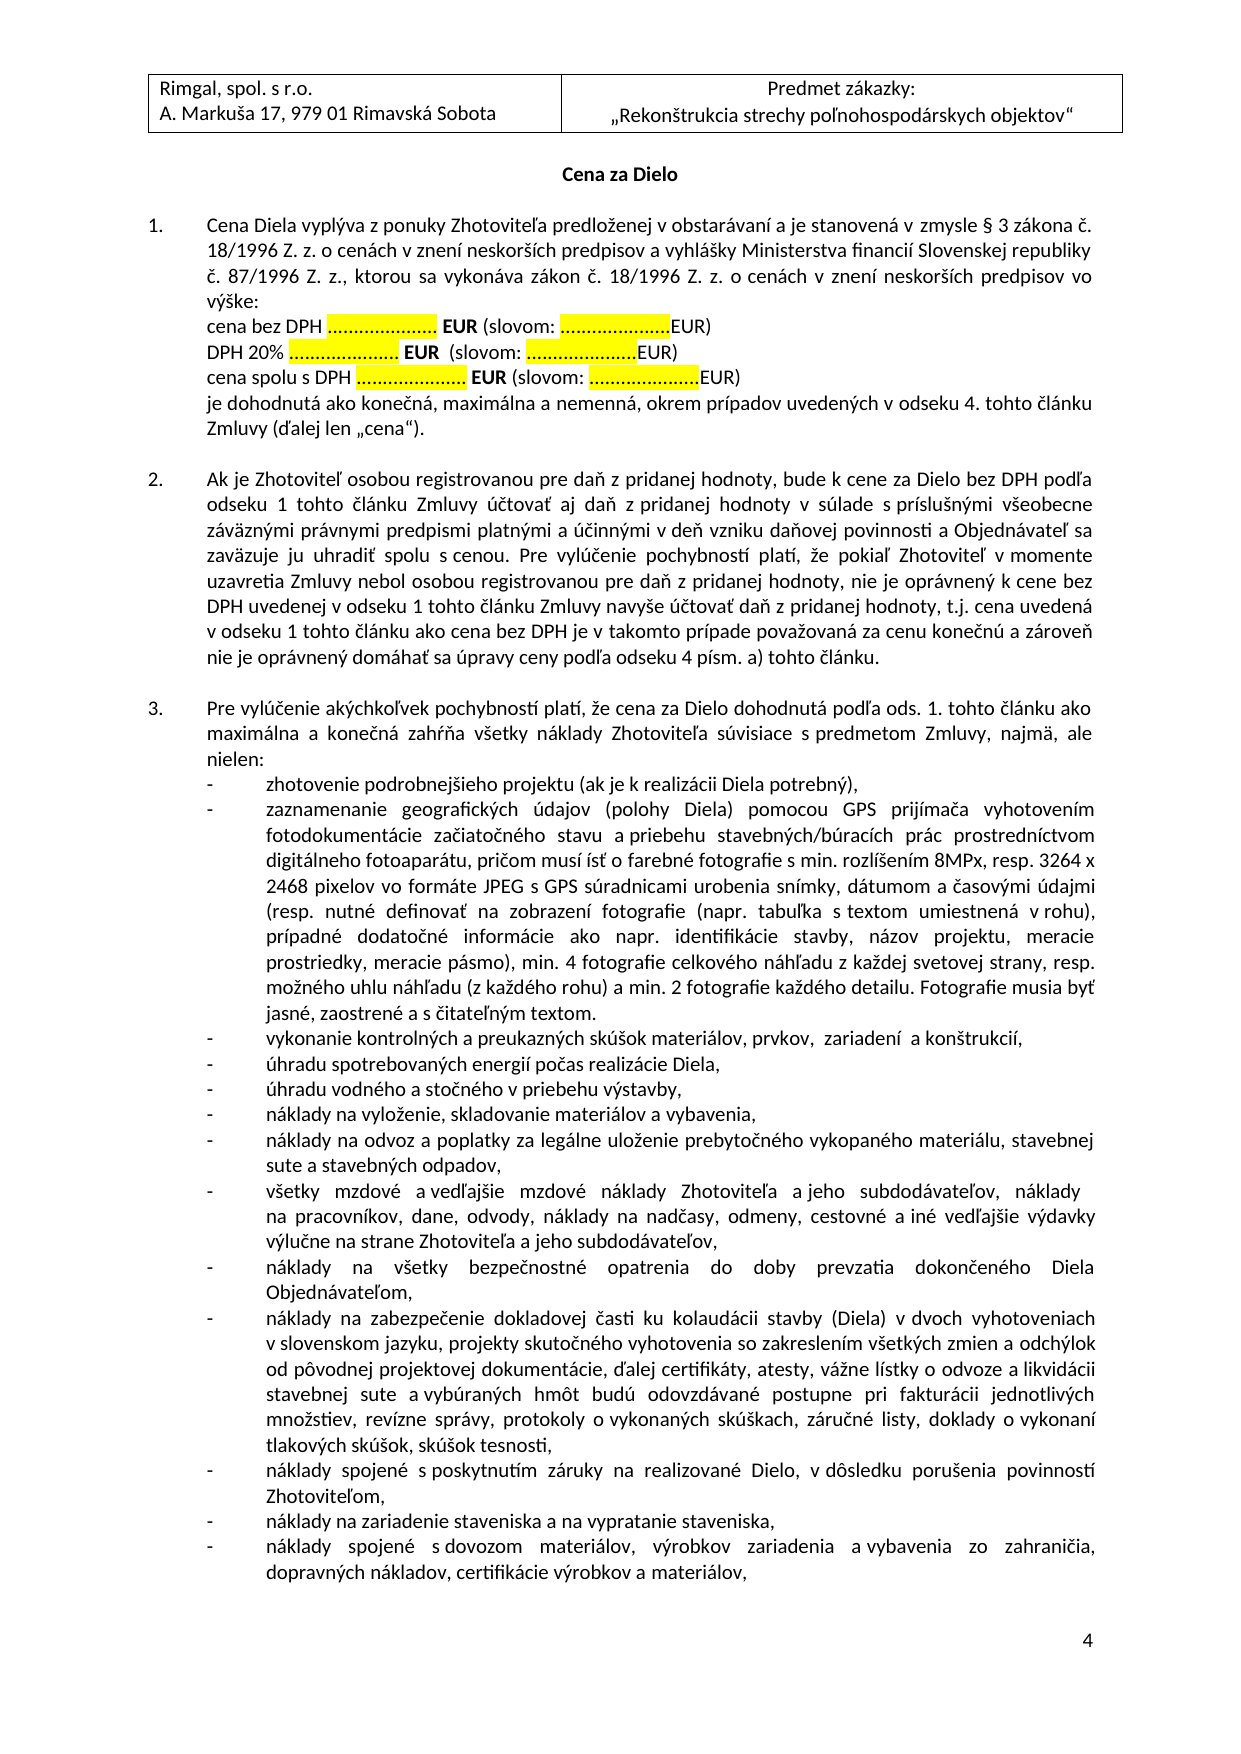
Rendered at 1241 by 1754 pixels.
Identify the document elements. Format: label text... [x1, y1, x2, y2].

list vykonanie kontrolných a preukazných skúšok materiálov, prvkov, zariadení a konštrukcií, [207, 1025, 1096, 1051]
text cena bez DPH ..................... EUR (slovom: .....................EUR) [148, 314, 327, 339]
list zaznamenanie geografických údajov (polohy Diela) pomocou GPS prijímača vyhotovením fotodokumentácie začiatočného stavu a priebehu stavebných/búracích prác prostredníctvom digitálneho fotoaparátu, pričom musí ísť o farebné fotografie s min. rozlíšením 8MPx, resp. 3264 x 2468 pixelov vo formáte JPEG s GPS súradnicami urobenia snímky, dátumom a časovými údajmi (resp. nutné definovať na zobrazení fotografie (napr. tabuľka s textom umiestnená v rohu), prípadné dodatočné informácie ako napr. identifikácie stavby, názov projektu, meracie prostriedky, meracie pásmo), min. 4 fotografie celkového náhľadu z každej svetovej strany, resp. možného uhlu náhľadu (z každého rohu) a min. 2 fotografie každého detailu. Fotografie musia byť jasné, zaostrené a s čitateľným textom. [207, 797, 1096, 1025]
list náklady na odvoz a poplatky za legálne uloženie prebytočného vykopaného materiálu, stavebnej sute a stavebných odpadov, [207, 1127, 1096, 1178]
list Cena Diela vyplýva z ponuky Zhotoviteľa predloženej v obstarávaní a je stanovená v zmysle § 3 zákona č. 18/1996 Z. z. o cenách v znení neskorších predpisov a vyhlášky Ministerstva financií Slovenskej republiky č. 87/1996 Z. z., ktorou sa vykonáva zákon č. 18/1996 Z. z. o cenách v znení neskorších predpisov vo výške: [148, 212, 1093, 314]
list zhotovenie podrobnejšieho projektu (ak je k realizácii Diela potrebný), [207, 771, 1096, 797]
list Ak je Zhotoviteľ osobou registrovanou pre daň z pridanej hodnoty, bude k cene za Dielo bez DPH podľa odseku 1 tohto článku Zmluvy účtovať aj daň z pridanej hodnoty v súlade s príslušnými všeobecne záväznými právnymi predpismi platnými a účinnými v deň vzniku daňovej povinnosti a Objednávateľ sa zaväzuje ju uhradiť spolu s cenou. Pre vylúčenie pochybností platí, že pokiaľ Zhotoviteľ v momente uzavretia Zmluvy nebol osobou registrovanou pre daň z pridanej hodnoty, nie je oprávnený k cene bez DPH uvedenej v odseku 1 tohto článku Zmluvy navyše účtovať daň z pridanej hodnoty, t.j. cena uvedená v odseku 1 tohto článku ako cena bez DPH je v takomto prípade považovaná za cenu konečnú a zároveň nie je oprávnený domáhať sa úpravy ceny podľa odseku 4 písm. a) tohto článku. [148, 466, 1093, 669]
list náklady spojené s poskytnutím záruky na realizované Dielo, v dôsledku porušenia povinností Zhotoviteľom, [207, 1457, 1096, 1508]
list náklady na zariadenie staveniska a na vypratanie staveniska, [207, 1508, 1096, 1534]
list úhradu spotrebovaných energií počas realizácie Diela, [207, 1051, 1096, 1076]
list náklady na zabezpečenie dokladovej časti ku kolaudácii stavby (Diela) v dvoch vyhotoveniach v slovenskom jazyku, projekty skutočného vyhotovenia so zakreslením všetkých zmien a odchýlok od pôvodnej projektovej dokumentácie, ďalej certifikáty, atesty, vážne lístky o odvoze a likvidácii stavebnej sute a vybúraných hmôt budú odovzdávané postupne pri fakturácii jednotlivých množstiev, revízne správy, protokoly o vykonaných skúškach, záručné listy, doklady o vykonaní tlakových skúšok, skúšok tesnosti, [207, 1305, 1096, 1457]
text cena spolu s DPH ..................... EUR (slovom: .....................EUR) [148, 364, 1093, 390]
list náklady na vyloženie, skladovanie materiálov a vybavenia, [207, 1102, 1096, 1127]
list náklady spojené s dovozom materiálov, výrobkov zariadenia a vybavenia zo zahraničia, dopravných nákladov, certifikácie výrobkov a materiálov, [207, 1534, 1096, 1584]
text DPH 20% ..................... EUR (slovom: .....................EUR) [637, 339, 1093, 364]
list úhradu vodného a stočného v priebehu výstavby, [207, 1076, 1096, 1102]
text cena bez DPH ..................... EUR (slovom: .....................EUR) [670, 314, 1093, 339]
list je dohodnutá ako konečná, maximálna a nemenná, okrem prípadov uvedených v odseku 4. tohto článku Zmluvy (ďalej len „cena“). [207, 390, 1093, 441]
text Cena za Dielo [148, 161, 1093, 187]
list náklady na všetky bezpečnostné opatrenia do doby prevzatia dokončeného Diela Objednávateľom, [207, 1254, 1096, 1305]
list Pre vylúčenie akýchkoľvek pochybností platí, že cena za Dielo dohodnutá podľa ods. 1. tohto článku ako maximálna a konečná zahŕňa všetky náklady Zhotoviteľa súvisiace s predmetom Zmluvy, najmä, ale nielen: [148, 695, 1093, 771]
list všetky mzdové a vedľajšie mzdové náklady Zhotoviteľa a jeho subdodávateľov, náklady na pracovníkov, dane, odvody, náklady na nadčasy, odmeny, cestovné a iné vedľajšie výdavky výlučne na strane Zhotoviteľa a jeho subdodávateľov, [207, 1178, 1096, 1254]
